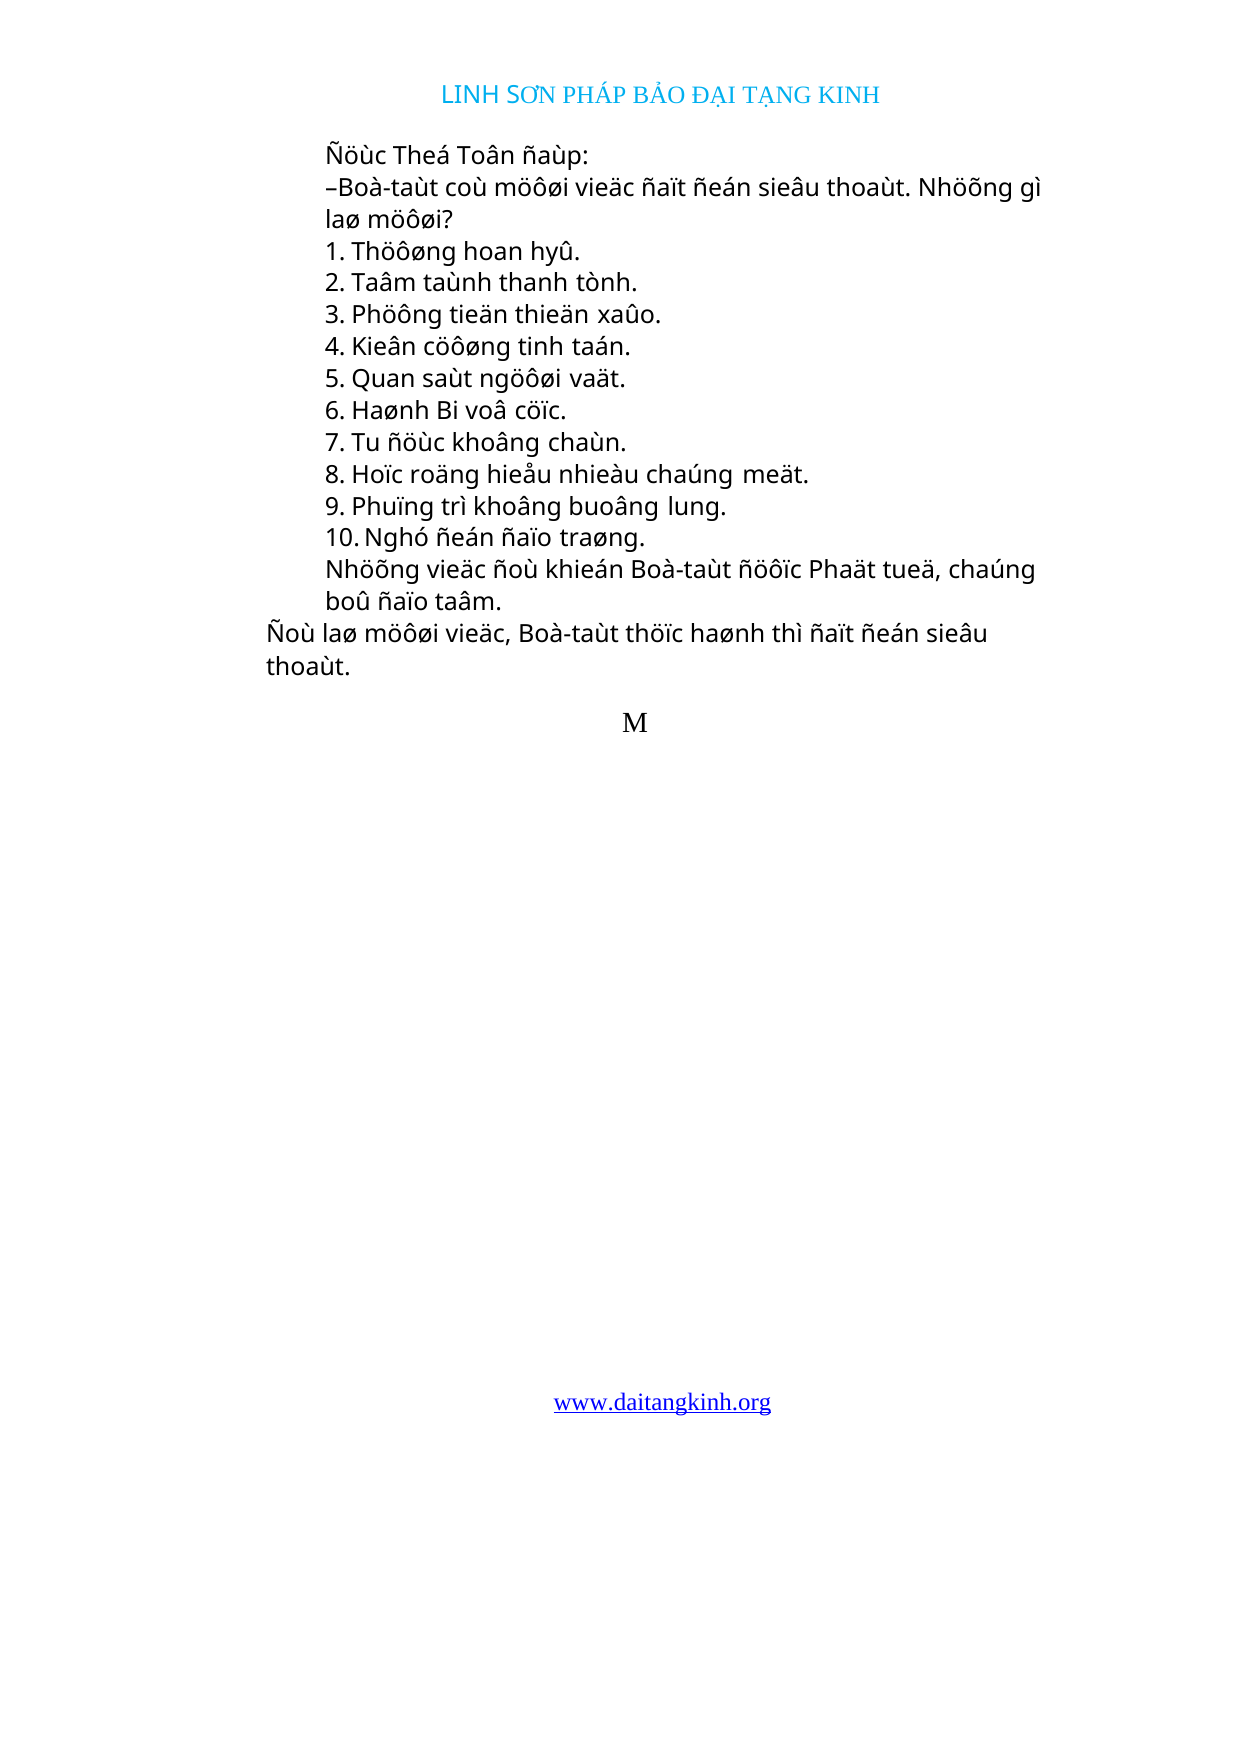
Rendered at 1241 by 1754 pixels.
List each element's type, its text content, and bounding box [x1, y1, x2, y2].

text Ñöùc Theá Toân ñaùp: [325, 138, 1065, 171]
list Hoïc roäng hieåu nhieàu chaúng meät. [324, 458, 1065, 489]
list Taâm taùnh thanh tònh. [324, 266, 1065, 298]
list Nghó ñeán ñaïo traøng. [324, 521, 1065, 553]
list Thöôøng hoan hyû. [324, 234, 1065, 266]
list Tu ñöùc khoâng chaùn. [324, 426, 1065, 458]
text –Boà-taùt coù möôøi vieäc ñaït ñeán sieâu thoaùt. Nhöõng gì laø möôøi? [325, 171, 1065, 234]
list Kieân cöôøng tinh taán. [324, 330, 1065, 362]
text Ñoù laø möôøi vieäc, Boà-taùt thöïc haønh thì ñaït ñeán sieâu thoaùt. [266, 617, 1065, 682]
list Phöông tieän thieän xaûo. [324, 298, 1065, 330]
text M [204, 705, 1065, 739]
text Nhöõng vieäc ñoù khieán Boà-taùt ñöôïc Phaät tueä, chaúng boû ñaïo taâm. [325, 553, 1065, 617]
list Haønh Bi voâ cöïc. [324, 394, 1065, 426]
text www.daitangkinh.org [553, 1387, 1065, 1416]
list Quan saùt ngöôøi vaät. [324, 362, 1065, 394]
list Phuïng trì khoâng buoâng lung. [324, 489, 1065, 521]
